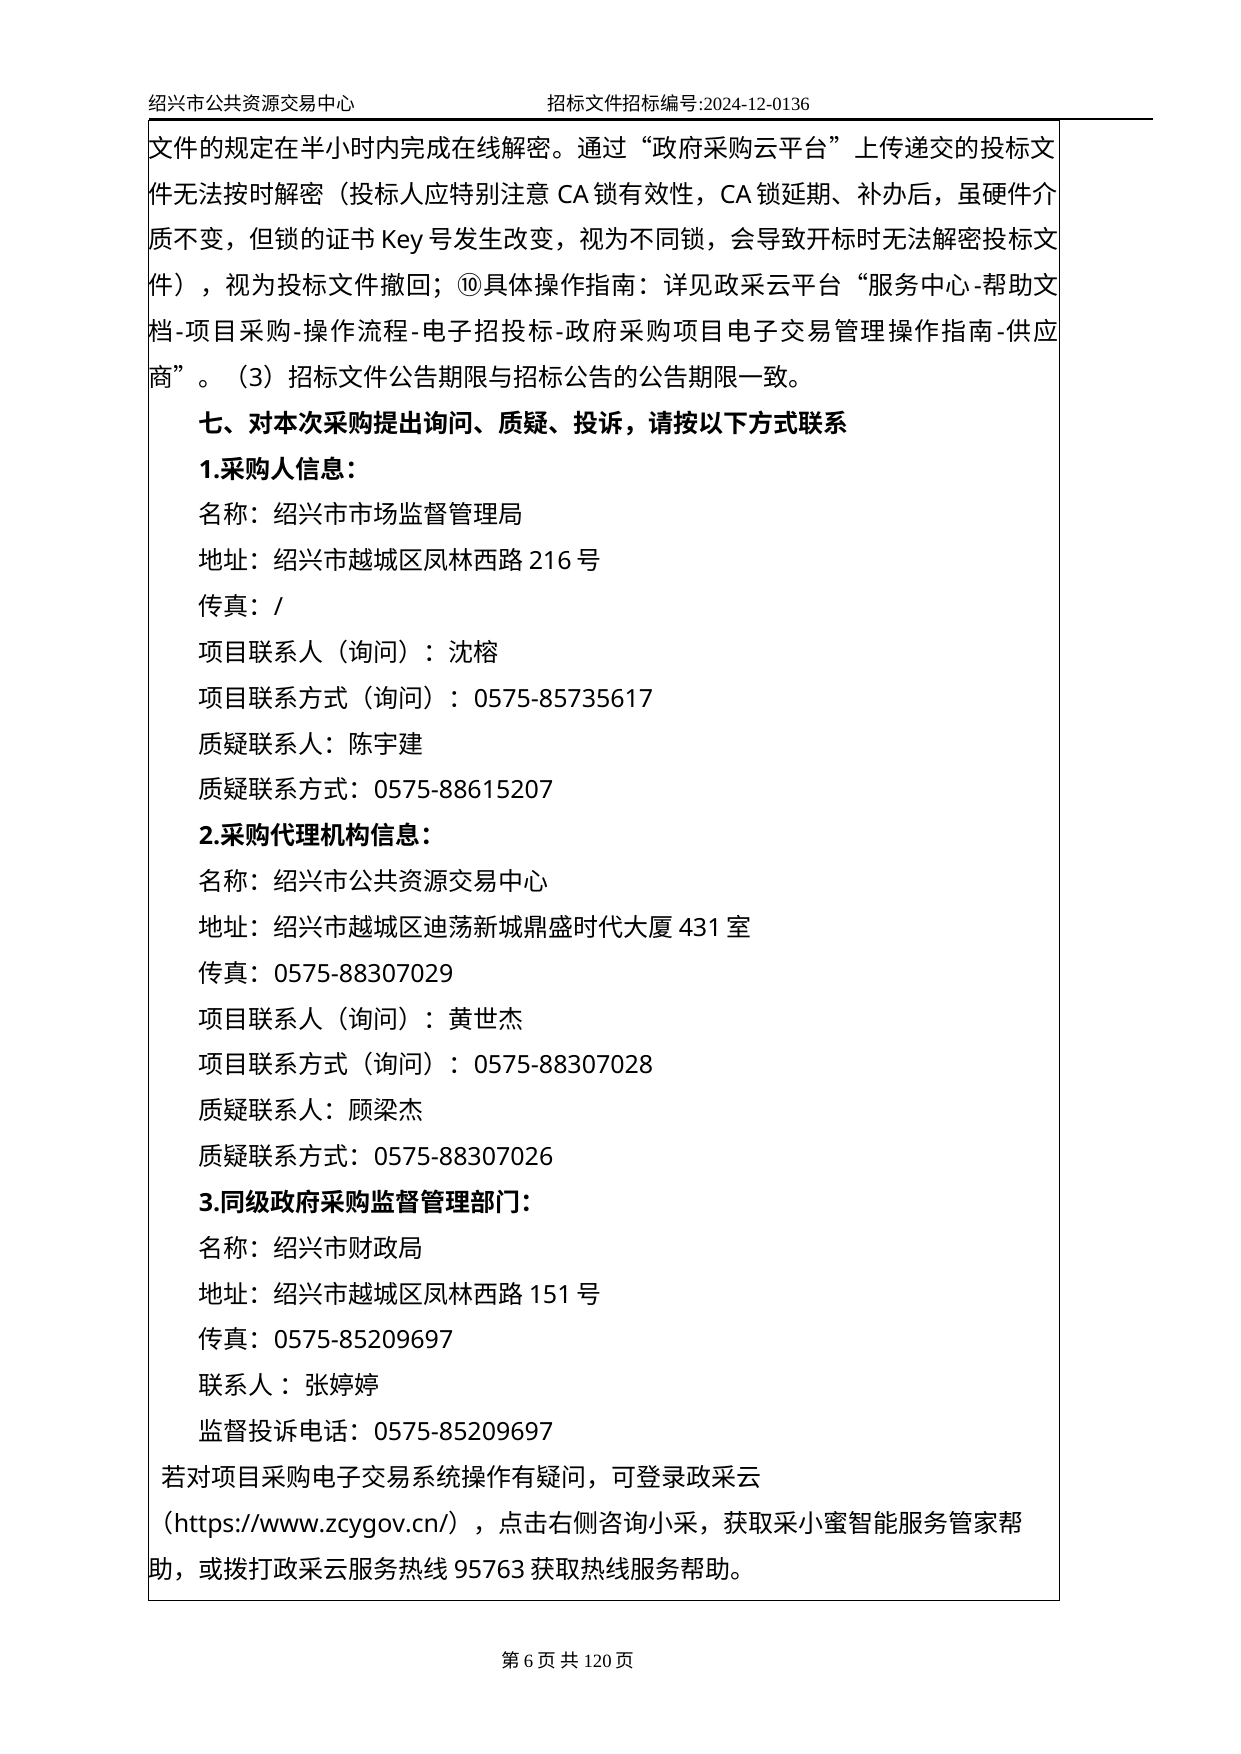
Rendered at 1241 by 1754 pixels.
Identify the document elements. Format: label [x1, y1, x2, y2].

table_header [149, 121, 1059, 1600]
